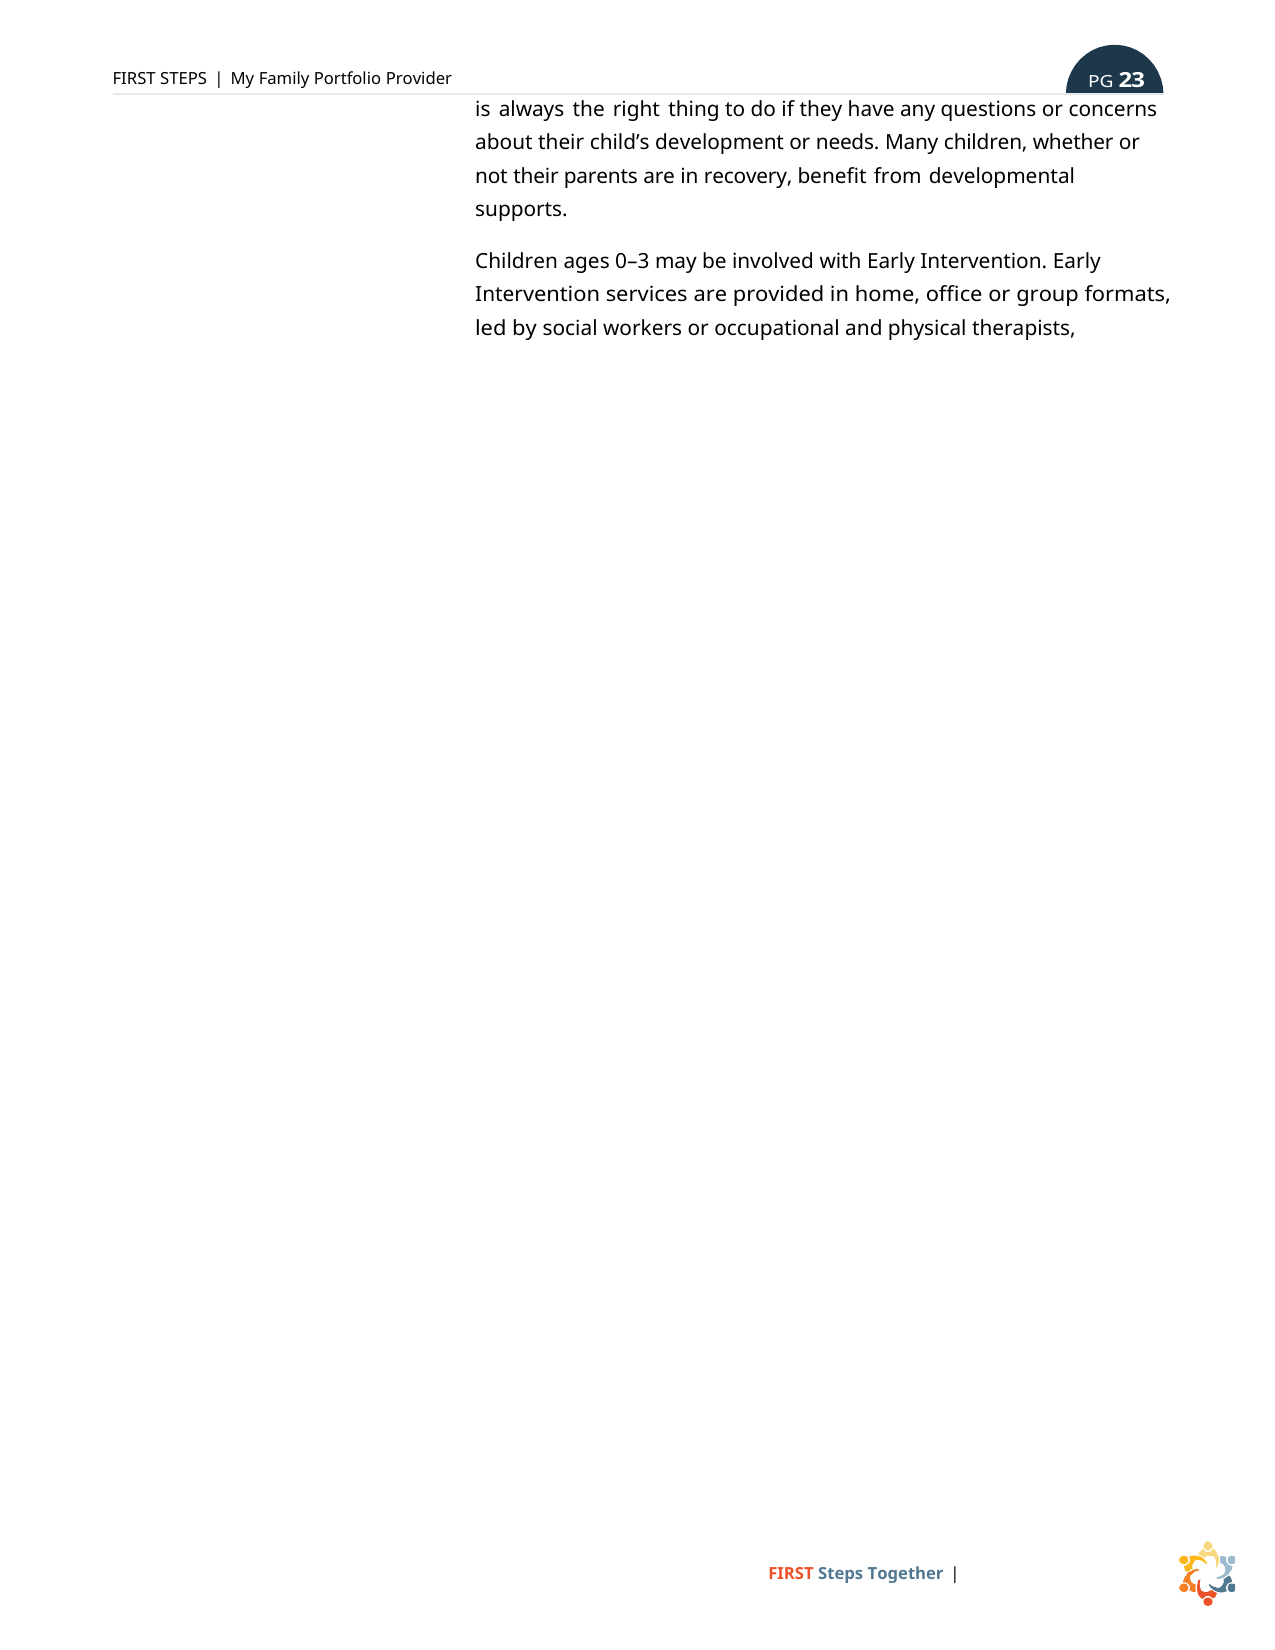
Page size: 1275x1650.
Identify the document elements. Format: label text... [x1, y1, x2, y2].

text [475, 94, 1159, 223]
picture [1179, 1541, 1236, 1606]
text Children ages 0–3 may be involved with Early Intervention. Early Intervention services are provided in home, office or group formats, led by social workers or occupational and physical therapists, [475, 246, 1175, 341]
